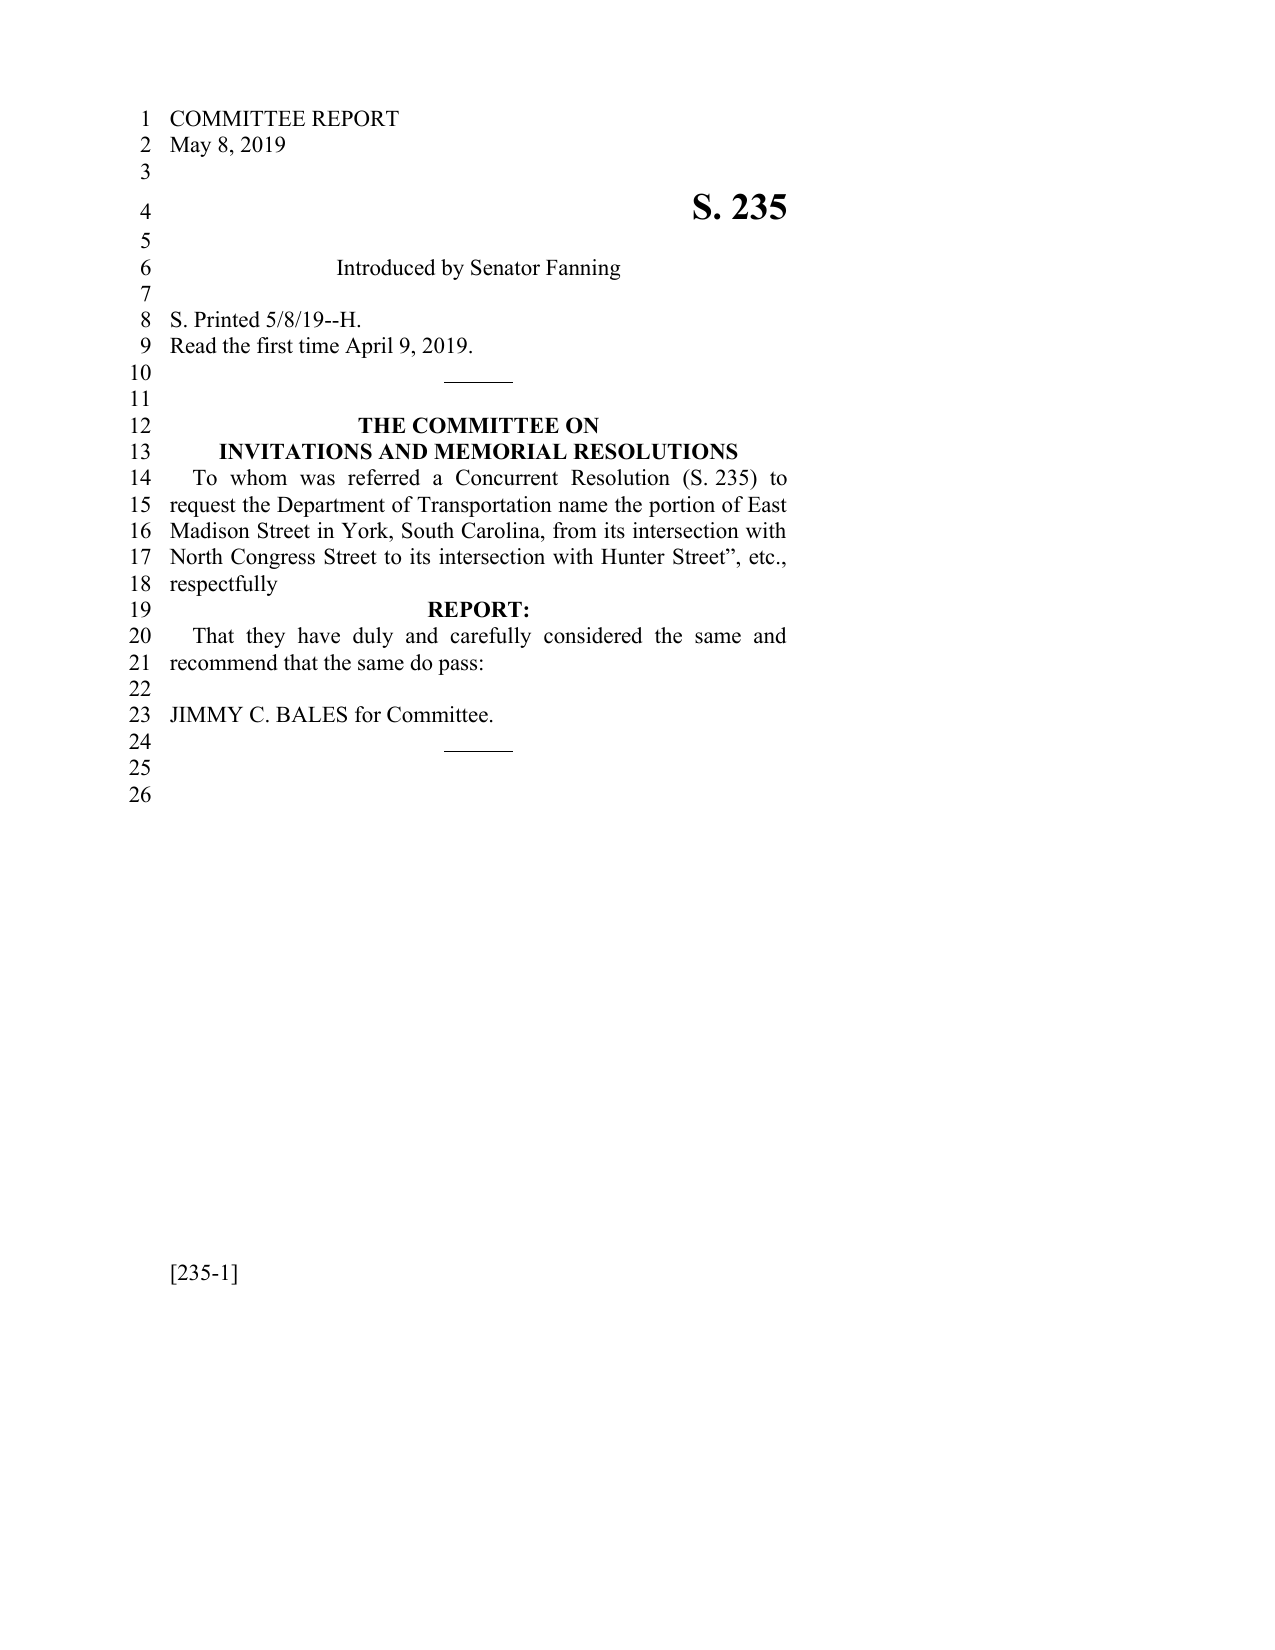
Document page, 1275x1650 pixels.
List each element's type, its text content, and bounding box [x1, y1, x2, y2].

text S. 235 [169, 184, 787, 227]
text To whom was referred a Concurrent Resolution (S. 235) to request the Department of Transportation name the portion of East Madison Street in York, South Carolina, from its intersection with North Congress Street to its intersection with Hunter Street”, etc., respectfully [169, 464, 787, 596]
text That they have duly and carefully considered the same and recommend that the same do pass: [169, 622, 787, 675]
text REPORT: [169, 596, 787, 622]
text May 8, 2019 [169, 131, 787, 158]
text COMMITTEE REPORT [169, 105, 787, 131]
text Introduced by Senator Fanning [169, 253, 787, 280]
text THE COMMITTEE ON [169, 412, 787, 438]
text S. Printed 5/8/19--H. [169, 306, 787, 333]
text Read the first time April 9, 2019. [169, 333, 787, 359]
text JIMMY C. BALES for Committee. [169, 702, 787, 728]
text INVITATIONS AND MEMORIAL RESOLUTIONS [169, 438, 787, 464]
